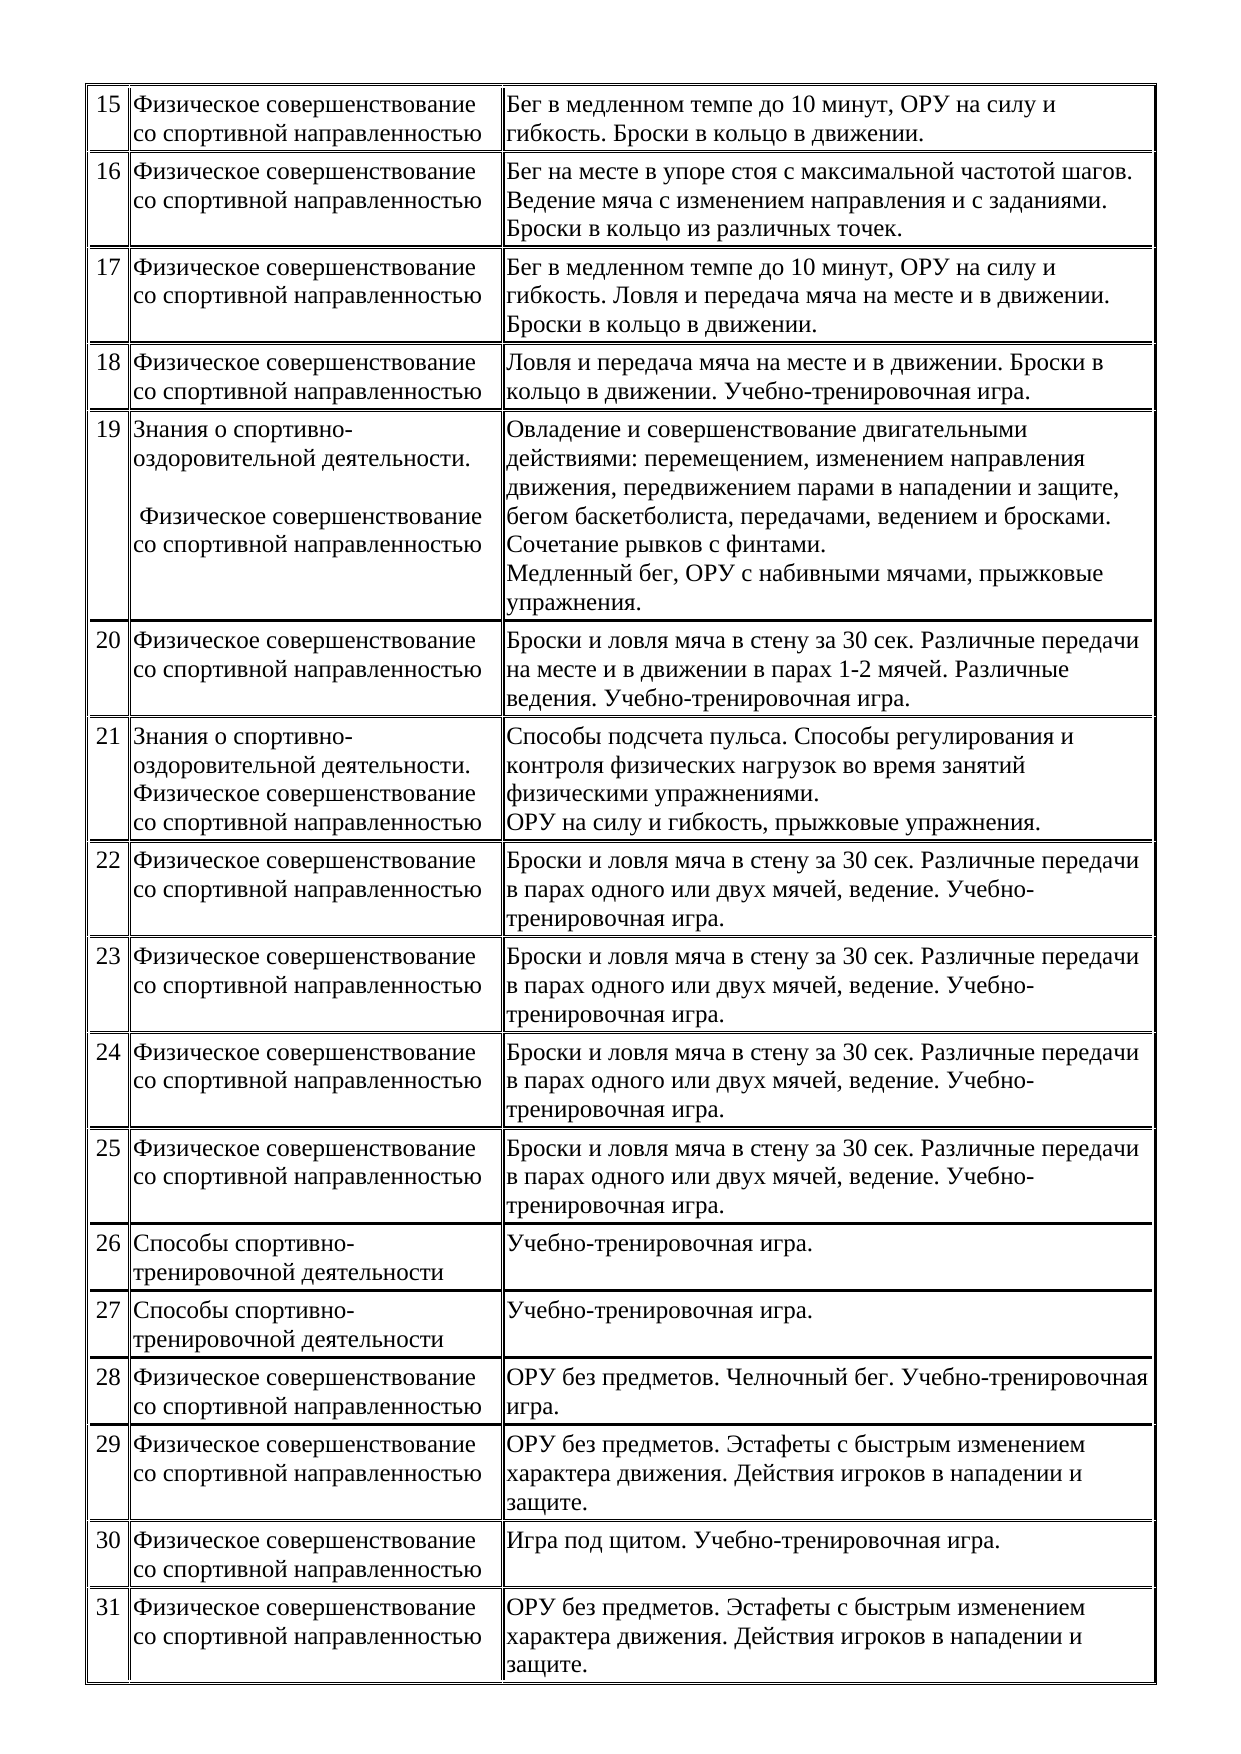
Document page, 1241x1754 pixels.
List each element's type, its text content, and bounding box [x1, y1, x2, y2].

table_cell 30 [86, 1519, 130, 1586]
table_cell Физическое совершенствование со спортивной направленностью [131, 1426, 501, 1519]
table_cell 18 [88, 341, 128, 408]
table_cell Физическое совершенствование со спортивной направленностью [131, 345, 501, 408]
table_cell Броски и ловля мяча в стену за 30 сек. Различные передачи на месте и в движении в парах 1-2 мячей. Различные ведения. Учебно-тренировочная игра. [505, 619, 1154, 714]
table_cell ОРУ без предметов. Эстафеты с быстрым изменением характера движения. Действия игроков в нападении и защите. [505, 1423, 1156, 1519]
table_cell Учебно-тренировочная игра. [505, 1289, 1154, 1356]
table_cell 21 [88, 715, 128, 839]
table_cell Способы спортивно-тренировочной деятельности [131, 1225, 501, 1289]
table_cell 17 [88, 245, 128, 341]
table_cell Броски и ловля мяча в стену за 30 сек. Различные передачи в парах одного или двух мячей, ведение. Учебно-тренировочная игра. [505, 1126, 1155, 1222]
table_cell 23 [86, 935, 130, 1031]
table_cell Овладение и совершенствование двигательными действиями: перемещением, изменением направления движения, передвижением парами в нападении и защите, бегом баскетболиста, передачами, ведением и бросками. Сочетание рывков с финтами. Медленный бег, ОРУ с набивными мячами, прыжковые упражнения. [505, 408, 1155, 619]
table_cell Броски и ловля мяча в стену за 30 сек. Различные передачи в парах одного или двух мячей, ведение. Учебно-тренировочная игра. [503, 935, 1156, 1031]
table_cell Физическое совершенствование со спортивной направленностью [131, 1522, 501, 1586]
table_cell 25 [88, 1126, 128, 1222]
table_cell ОРУ без предметов. Эстафеты с быстрым изменением характера движения. Действия игроков в нападении и защите. [503, 1586, 1156, 1681]
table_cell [131, 153, 501, 245]
table_cell 24 [86, 1031, 130, 1126]
table_cell Бег в медленном темпе до 10 минут, ОРУ на силу и гибкость. Броски в кольцо в движении. [503, 86, 1154, 150]
table_cell ОРУ без предметов. Челночный бег. Учебно-тренировочная игра. [505, 1356, 1154, 1423]
table_cell Броски и ловля мяча в стену за 30 сек. Различные передачи в парах одного или двух мячей, ведение. Учебно-тренировочная игра. [503, 1031, 1156, 1126]
table_cell 27 [88, 1289, 128, 1356]
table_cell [130, 1586, 503, 1681]
table_cell Физическое совершенствование со спортивной направленностью [131, 1359, 501, 1423]
table_cell 22 [88, 839, 128, 935]
table_cell 26 [88, 1222, 128, 1289]
table_cell Физическое совершенствование со спортивной направленностью [131, 938, 501, 1031]
table_cell Физическое совершенствование со спортивной направленностью [131, 1034, 501, 1126]
table_cell Учебно-тренировочная игра. [505, 1222, 1154, 1289]
table_cell 29 [86, 1423, 128, 1519]
table_cell Игра под щитом. Учебно-тренировочная игра. [503, 1519, 1156, 1586]
table_cell 28 [88, 1356, 128, 1423]
table_cell Бег в медленном темпе до 10 минут, ОРУ на силу и гибкость. Ловля и передача мяча на месте и в движении. Броски в кольцо в движении. [505, 245, 1155, 341]
table_cell Ловля и передача мяча на месте и в движении. Броски в кольцо в движении. Учебно-тренировочная игра. [505, 341, 1155, 408]
table_cell Физическое совершенствование со спортивной направленностью [131, 622, 501, 714]
table_cell Броски и ловля мяча в стену за 30 сек. Различные передачи в парах одного или двух мячей, ведение. Учебно-тренировочная игра. [505, 839, 1155, 935]
table_cell 16 [86, 150, 130, 245]
table_cell Способы подсчета пульса. Способы регулирования и контроля физических нагрузок во время занятий физическими упражнениями. ОРУ на силу и гибкость, прыжковые упражнения. [505, 715, 1155, 839]
table_cell 20 [88, 619, 128, 714]
table_cell 19 [88, 408, 128, 619]
table_cell Физическое совершенствование со спортивной направленностью [131, 1130, 501, 1222]
table_cell Бег на месте в упоре стоя с максимальной частотой шагов. Ведение мяча с изменением направления и с заданиями. Броски в кольцо из различных точек. [503, 150, 1156, 245]
table_cell Знания о спортивно-оздоровительной деятельности. Физическое совершенствование со спортивной направленностью [131, 718, 501, 839]
table_cell Знания о спортивно-оздоровительной деятельности. Физическое совершенствование со спортивной направленностью [131, 412, 501, 619]
table_cell 15 [88, 86, 130, 150]
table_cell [130, 84, 503, 150]
table_cell Физическое совершенствование со спортивной направленностью [131, 249, 501, 341]
table_cell Способы спортивно-тренировочной деятельности [131, 1292, 501, 1356]
table_cell 31 [86, 1586, 130, 1681]
table_cell Физическое совершенствование со спортивной направленностью [131, 843, 501, 935]
